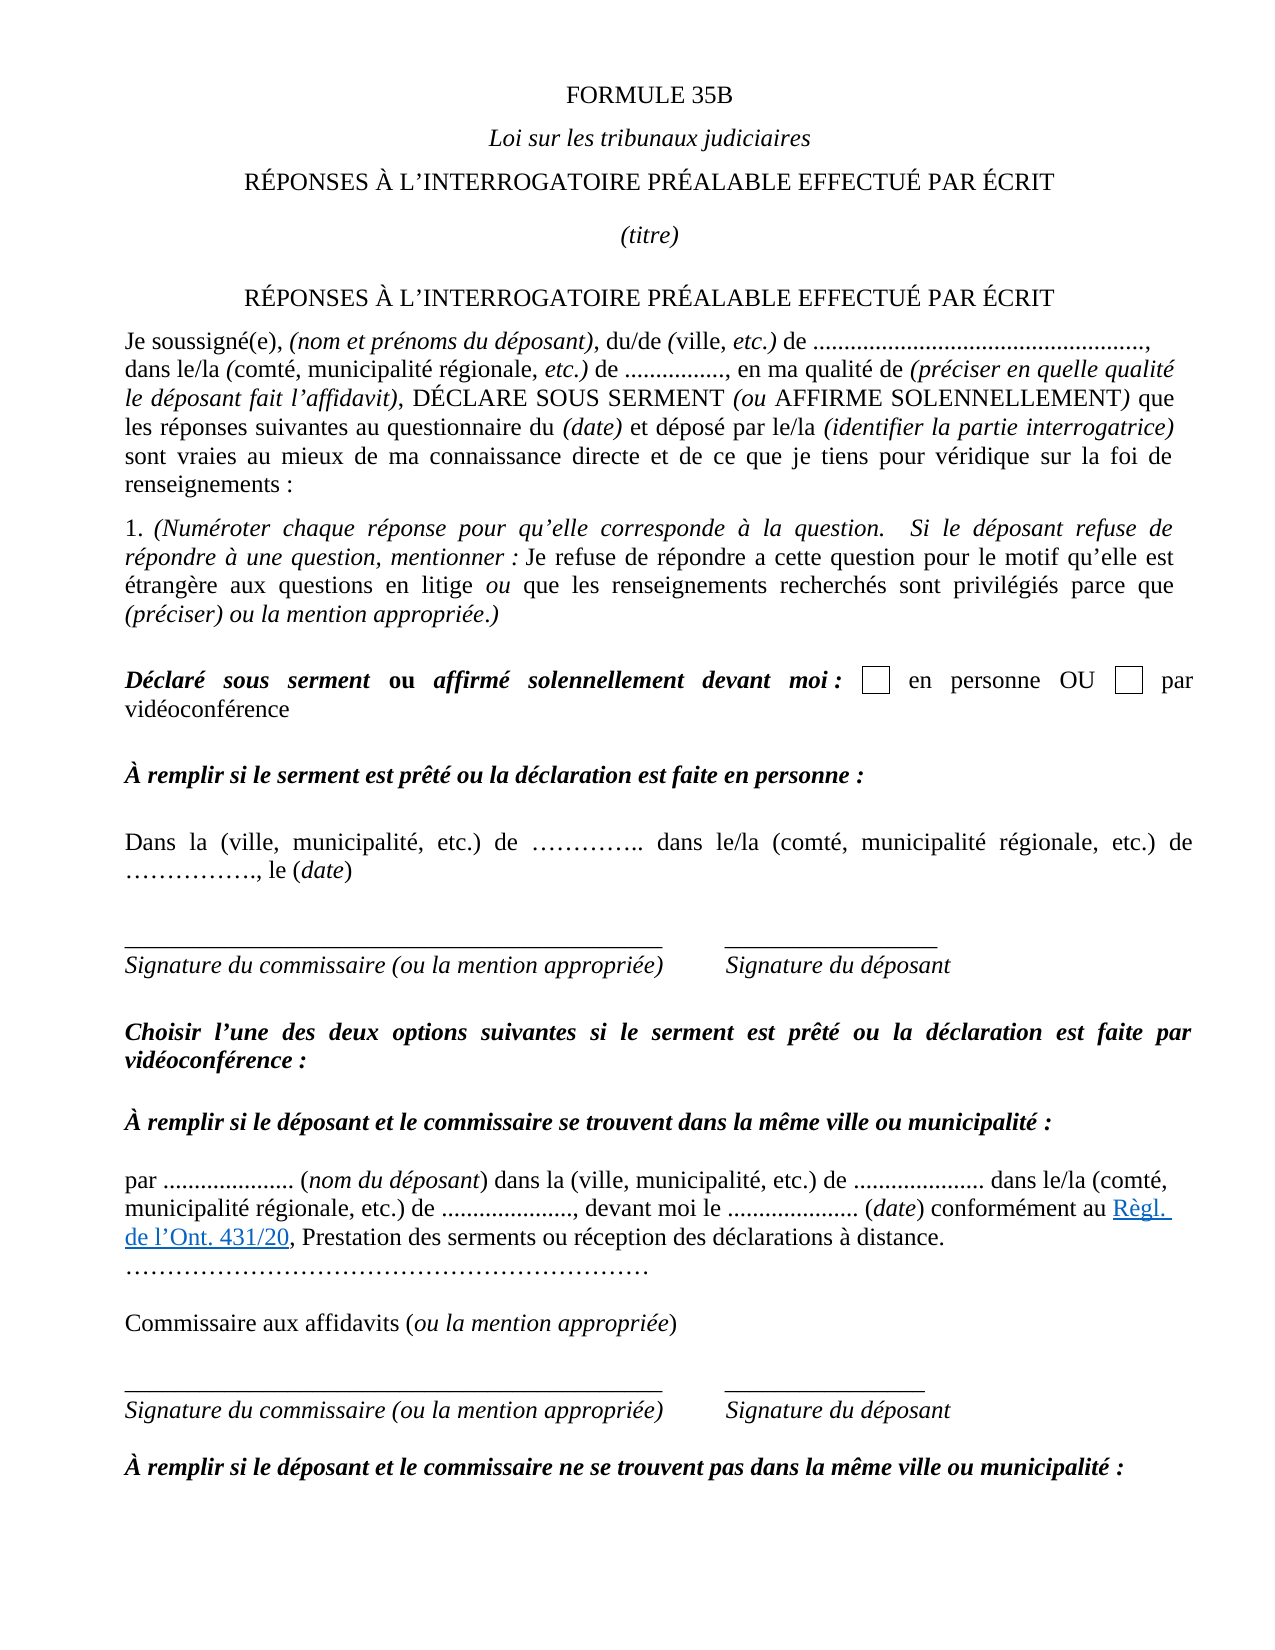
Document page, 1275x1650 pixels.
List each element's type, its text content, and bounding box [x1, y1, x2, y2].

text Déclaré sous serment ou affirmé solennellement devant moi : en personne OU par vidéoconférence [124, 665, 1193, 723]
text À remplir si le déposant et le commissaire ne se trouvent pas dans la même ville ou municipalité : [124, 1452, 1174, 1481]
text Signature du commissaire (ou la mention appropriée) Signature du déposant [124, 950, 1194, 979]
text 1. (Numéroter chaque réponse pour qu’elle corresponde à la question. Si le déposant refuse de répondre à une question, mentionner : Je refuse de répondre a cette question pour le motif qu’elle est étrangère aux questions en litige ou que les renseignements recherchés sont privilégiés parce que (préciser) ou la mention appropriée.) [124, 513, 1174, 628]
text (titre) [124, 221, 1174, 249]
text Commissaire aux affidavits (ou la mention appropriée) [124, 1308, 1188, 1337]
text Dans la (ville, municipalité, etc.) de ………….. dans le/la (comté, municipalité régionale, etc.) de ……………., le (date) [124, 827, 1193, 884]
text ___________________________________________ _________________ [124, 922, 1194, 950]
text À remplir si le déposant et le commissaire se trouvent dans la même ville ou municipalité : [124, 1107, 1174, 1136]
text par ..................... (nom du déposant) dans la (ville, municipalité, etc.) de ..................... dans le/la (comté, municipalité régionale, etc.) de ....................., devant moi le ..................... (date) conformément au Règl. de l’Ont. 431/20, Prestation des serments ou réception des déclarations à distance. ……………………………………………………… [124, 1165, 1188, 1280]
text réponses à l’interrogatoire préalable effectué par écrit [124, 167, 1174, 196]
text Je soussigné(e), (nom et prénoms du déposant), du/de (ville, etc.) de , dans le/la (comté, municipalité régionale, etc.) de , en ma qualité de (préciser en quelle qualité le déposant fait l’affidavit), DÉCLARE SOUS SERMENT (ou AFFIRME SOLENNELLEMENT) que les réponses suivantes au questionnaire du (date) et déposé par le/la (identifier la partie interrogatrice) sont vraies au mieux de ma connaissance directe et de ce que je tiens pour véridique sur la foi de renseignements : [124, 326, 1174, 498]
text Loi sur les tribunaux judiciaires [124, 123, 1174, 152]
text À remplir si le serment est prêté ou la déclaration est faite en personne : [124, 760, 1193, 789]
text ___________________________________________ ________________ [124, 1366, 1188, 1395]
text Formule 35B [124, 80, 1174, 109]
subtitle réponses à l’interrogatoire préalable effectué par écrit [124, 283, 1174, 311]
text Choisir l’une des deux options suivantes si le serment est prêté ou la déclaration est faite par vidéoconférence : [124, 1017, 1193, 1074]
text Signature du commissaire (ou la mention appropriée) Signature du déposant [124, 1395, 1188, 1423]
